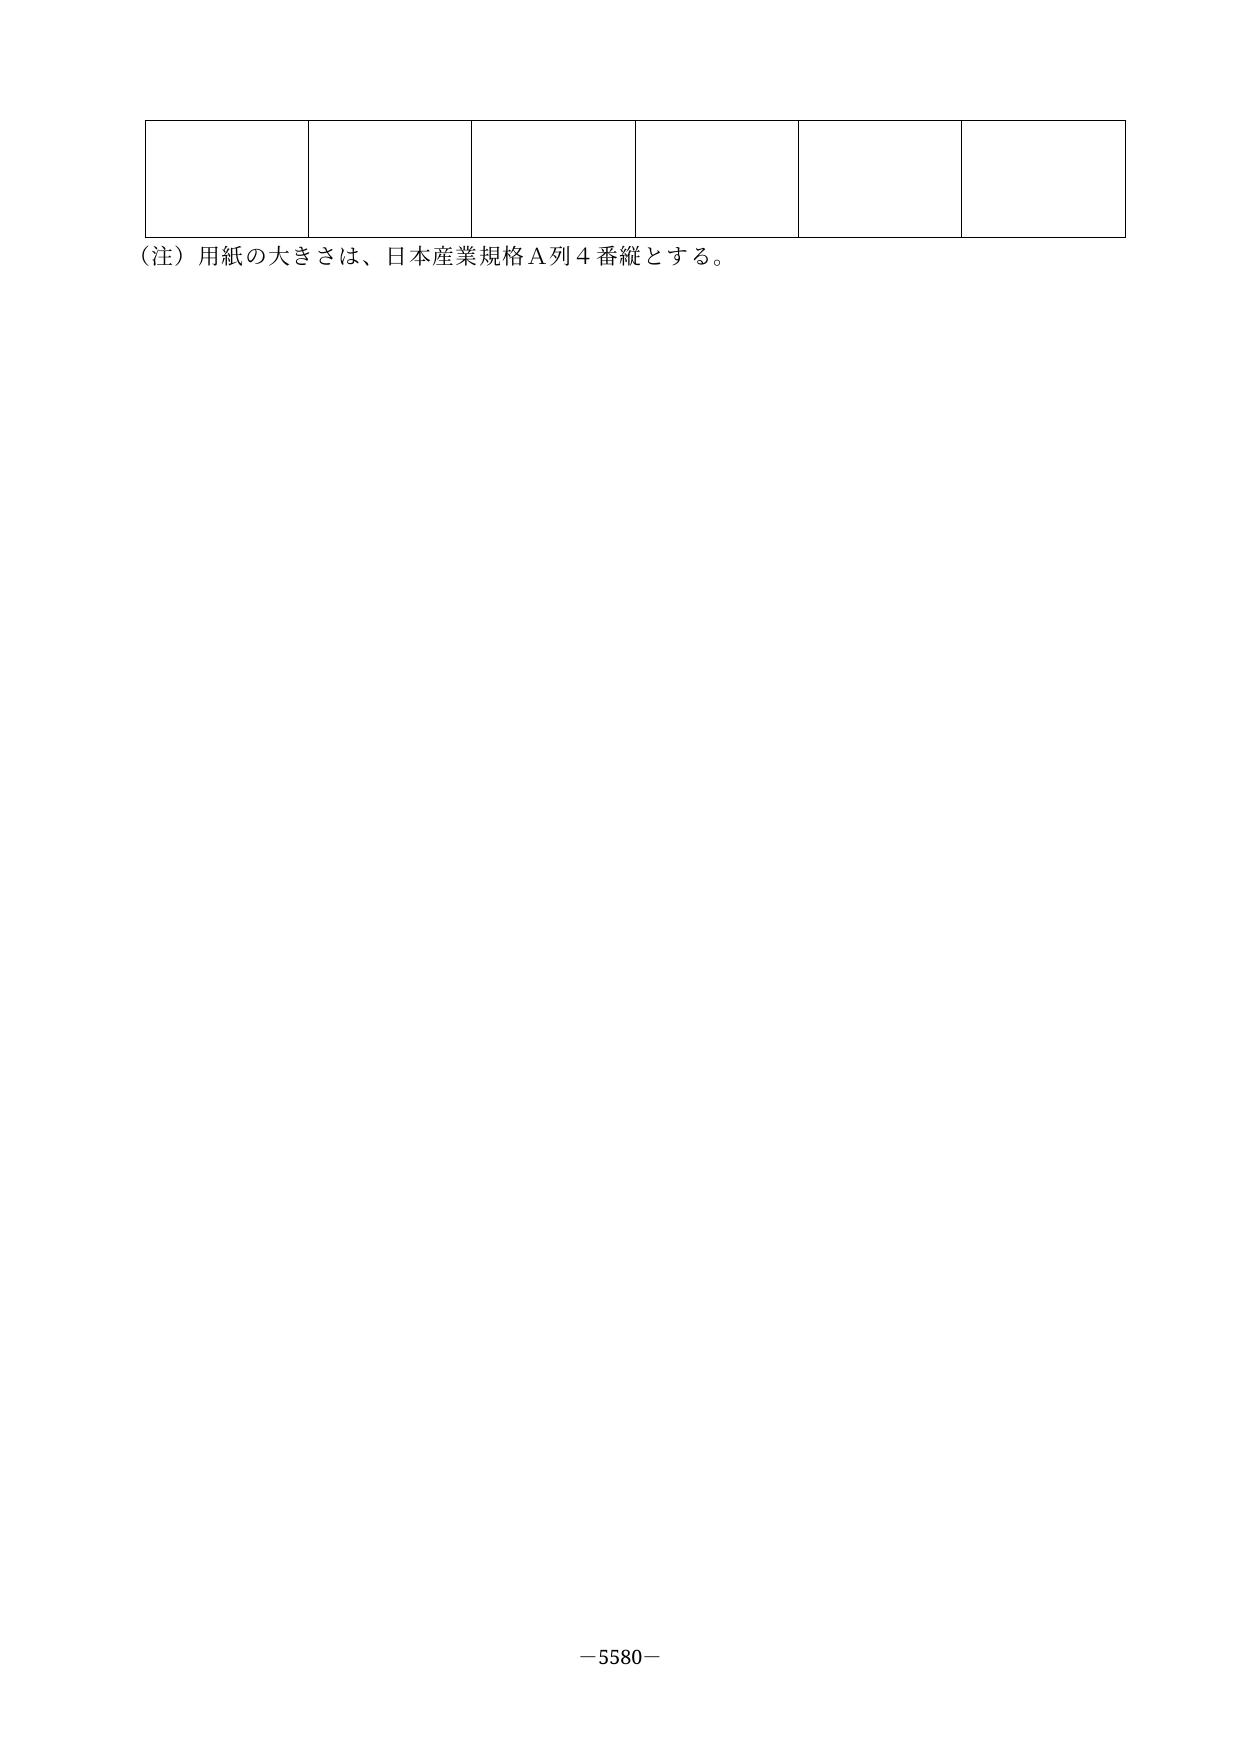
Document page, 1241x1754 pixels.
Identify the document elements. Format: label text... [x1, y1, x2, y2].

table_cell [799, 121, 961, 237]
text （注）用紙の大きさは、日本産業規格Ａ列４番縦とする。 [128, 238, 1112, 273]
table_cell [309, 121, 471, 237]
table_cell [962, 121, 1125, 237]
table_cell [636, 121, 798, 237]
table_cell [472, 121, 635, 237]
table_cell [146, 121, 308, 237]
